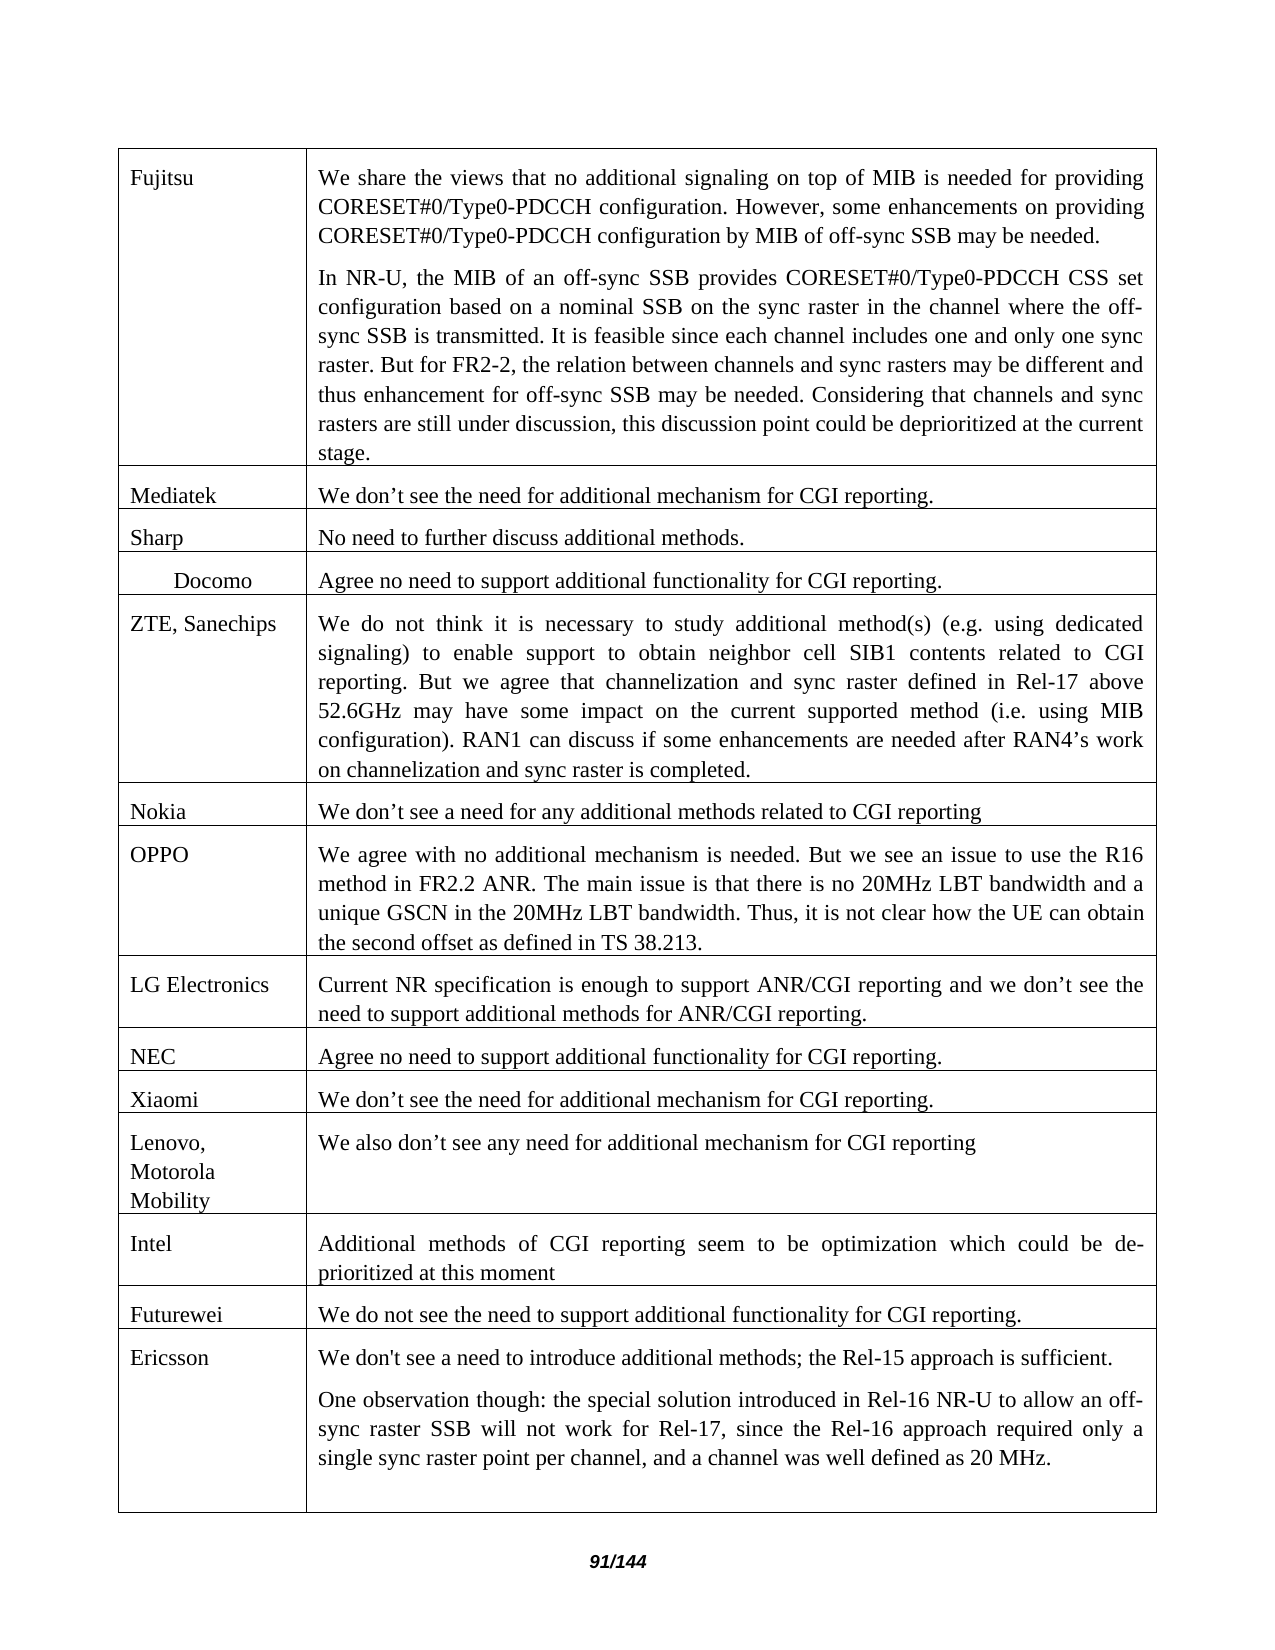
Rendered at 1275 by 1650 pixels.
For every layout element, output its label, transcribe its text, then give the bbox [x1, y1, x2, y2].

table_cell Nokia [119, 783, 306, 825]
table_cell We don’t see the need for additional mechanism for CGI reporting. [307, 466, 1156, 508]
table_cell We don't see a need to introduce additional methods; the Rel-15 approach is sufficient. One observation though: the special solution introduced in Rel-16 NR-U to allow an off-sync raster SSB will not work for Rel-17, since the Rel-16 approach required only a single sync raster point per channel, and a channel was well defined as 20 MHz. [307, 1329, 1156, 1512]
table_cell We agree with no additional mechanism is needed. But we see an issue to use the R16 method in FR2.2 ANR. The main issue is that there is no 20MHz LBT bandwidth and a unique GSCN in the 20MHz LBT bandwidth. Thus, it is not clear how the UE can obtain the second offset as defined in TS 38.213. [307, 826, 1156, 955]
table_cell LG Electronics [119, 956, 306, 1027]
table_cell ZTE, Sanechips [119, 595, 306, 782]
table_cell We don’t see a need for any additional methods related to CGI reporting [307, 783, 1156, 825]
table_cell Docomo [119, 552, 306, 593]
table_cell Lenovo, Motorola Mobility [119, 1113, 306, 1213]
table_cell Futurewei [119, 1286, 306, 1328]
table_cell Mediatek [119, 466, 306, 508]
table_cell Agree no need to support additional functionality for CGI reporting. [307, 1028, 1156, 1069]
table_cell Intel [119, 1214, 306, 1285]
table_cell NEC [119, 1028, 306, 1069]
table_cell We share the views that no additional signaling on top of MIB is needed for providing CORESET#0/Type0-PDCCH configuration. However, some enhancements on providing CORESET#0/Type0-PDCCH configuration by MIB of off-sync SSB may be needed. In NR-U, the MIB of an off-sync SSB provides CORESET#0/Type0-PDCCH CSS set configuration based on a nominal SSB on the sync raster in the channel where the off-sync SSB is transmitted. It is feasible since each channel includes one and only one sync raster. But for FR2-2, the relation between channels and sync rasters may be different and thus enhancement for off-sync SSB may be needed. Considering that channels and sync rasters are still under discussion, this discussion point could be deprioritized at the current stage. [307, 149, 1156, 465]
table_cell We do not see the need to support additional functionality for CGI reporting. [307, 1286, 1156, 1328]
table_cell We also don’t see any need for additional mechanism for CGI reporting [307, 1113, 1156, 1213]
table_cell No need to further discuss additional methods. [307, 509, 1156, 551]
table_cell Fujitsu [119, 149, 306, 465]
table_cell We don’t see the need for additional mechanism for CGI reporting. [307, 1071, 1156, 1112]
table_cell Ericsson [119, 1329, 306, 1512]
table_cell Additional methods of CGI reporting seem to be optimization which could be de-prioritized at this moment [307, 1214, 1156, 1285]
table_cell Sharp [119, 509, 306, 551]
table_cell Current NR specification is enough to support ANR/CGI reporting and we don’t see the need to support additional methods for ANR/CGI reporting. [307, 956, 1156, 1027]
table_cell OPPO [119, 826, 306, 955]
table_cell Agree no need to support additional functionality for CGI reporting. [307, 552, 1156, 593]
table_cell We do not think it is necessary to study additional method(s) (e.g. using dedicated signaling) to enable support to obtain neighbor cell SIB1 contents related to CGI reporting. But we agree that channelization and sync raster defined in Rel-17 above 52.6GHz may have some impact on the current supported method (i.e. using MIB configuration). RAN1 can discuss if some enhancements are needed after RAN4’s work on channelization and sync raster is completed. [307, 595, 1156, 782]
table_cell Xiaomi [119, 1071, 306, 1112]
